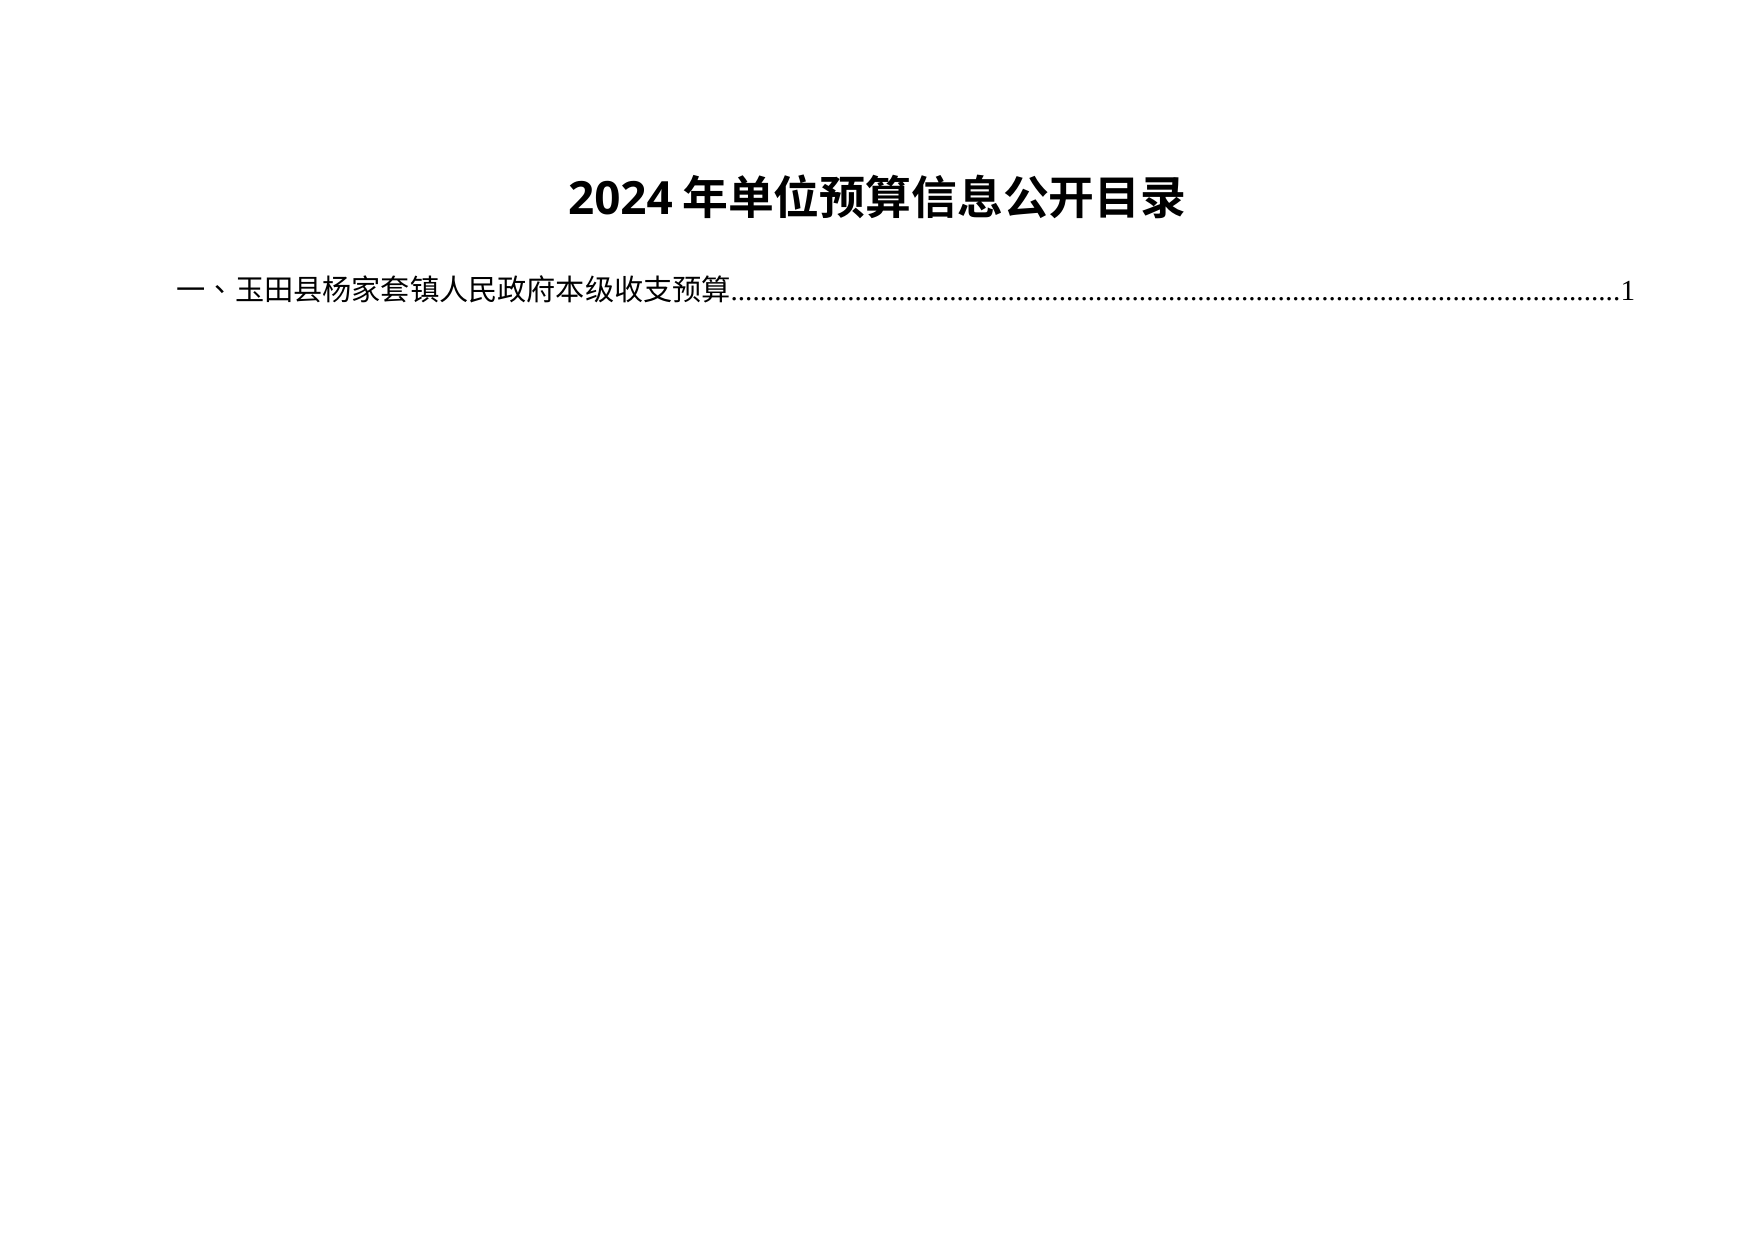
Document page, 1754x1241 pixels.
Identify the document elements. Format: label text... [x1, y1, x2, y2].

text 一、玉田县杨家套镇人民政府本级收支预算 1 [118, 269, 1636, 309]
text 2024年单位预算信息公开目录 [118, 165, 1636, 228]
